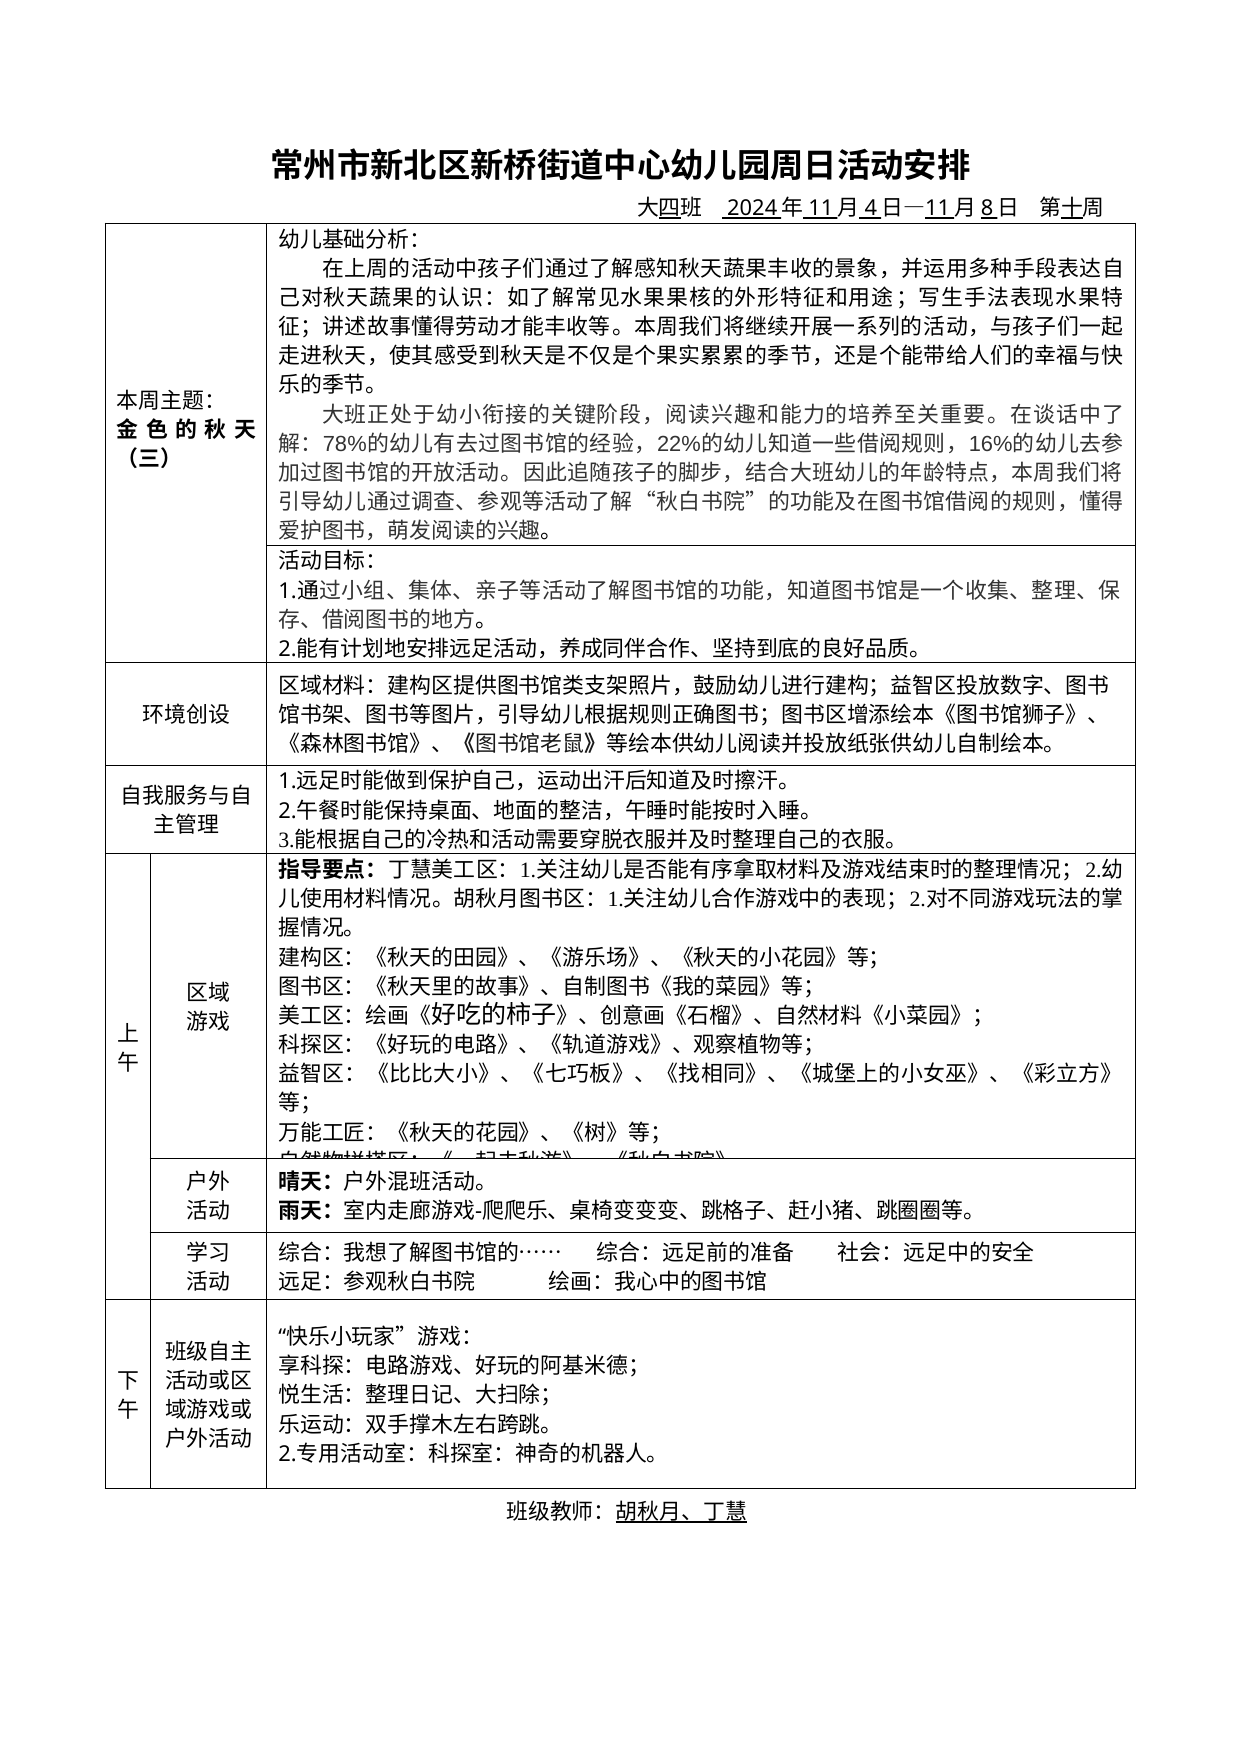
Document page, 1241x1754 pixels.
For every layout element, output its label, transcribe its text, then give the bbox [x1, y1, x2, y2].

table_cell 1.远足时能做到保护自己，运动出汗后知道及时擦汗。 2.午餐时能保持桌面、地面的整洁，午睡时能按时入睡。 3.能根据自己的冷热和活动需要穿脱衣服并及时整理自己的衣服。 [267, 766, 1135, 853]
table_cell 学习 活动 [151, 1233, 266, 1299]
table_cell 班级自主活动或区域游戏或户外活动 [151, 1300, 266, 1488]
table_cell 综合：我想了解图书馆的…… 综合：远足前的准备 社会：远足中的安全 远足：参观秋白书院 绘画：我心中的图书馆 [267, 1233, 1135, 1299]
table_cell 户外 活动 [151, 1159, 266, 1232]
table_cell 下午 [106, 1300, 150, 1488]
table_cell 上午 [106, 854, 150, 1299]
table_cell “快乐小玩家”游戏： 享科探：电路游戏、好玩的阿基米德； 悦生活：整理日记、大扫除； 乐运动：双手撑木左右跨跳。 2.专用活动室：科探室：神奇的机器人。 [267, 1300, 1135, 1488]
table_header 本周主题： 金色的秋天（三） [106, 224, 266, 662]
table_cell 活动目标： 1.通过小组、集体、亲子等活动了解图书馆的功能，知道图书馆是一个收集、整理、保存、借阅图书的地方。 2.能有计划地安排远足活动，养成同伴合作、坚持到底的良好品质。 [267, 546, 1135, 662]
table_cell 环境创设 [106, 663, 266, 764]
text 常州市新北区新桥街道中心幼儿园周日活动安排 [136, 148, 1104, 185]
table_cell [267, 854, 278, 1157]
table_cell 自我服务与自主管理 [106, 766, 266, 853]
table_cell 区域材料：建构区提供图书馆类支架照片，鼓励幼儿进行建构；益智区投放数字、图书馆书架、图书等图片，引导幼儿根据规则正确图书；图书区增添绘本《图书馆狮子》、《森林图书馆》、《图书馆老鼠》等绘本供幼儿阅读并投放纸张供幼儿自制绘本。 [267, 663, 1135, 764]
table_cell 晴天：户外混班活动。 雨天：室内走廊游戏-爬爬乐、桌椅变变变、跳格子、赶小猪、跳圈圈等。 [267, 1159, 1135, 1232]
text 大四班 2024年 11月 4日—11月8日 第十周 [136, 185, 1104, 223]
table_cell 区域 游戏 [151, 854, 266, 1157]
text 班级教师：胡秋月、丁慧 [136, 1489, 1082, 1527]
table_header 幼儿基础分析： 在上周的活动中孩子们通过了解感知秋天蔬果丰收的景象，并运用多种手段表达自己对秋天蔬果的认识：如了解常见水果果核的外形特征和用途；写生手法表现水果特征；讲述故事懂得劳动才能丰收等。本周我们将继续开展一系列的活动，与孩子们一起走进秋天，使其感受到秋天是不仅是个果实累累的季节，还是个能带给人们的幸福与快乐的季节。 大班正处于幼小衔接的关键阶段，阅读兴趣和能力的培养至关重要。在谈话中了解：78%的幼儿有去过图书馆的经验，22%的幼儿知道一些借阅规则，16%的幼儿去参加过图书馆的开放活动。因此追随孩子的脚步，结合大班幼儿的年龄特点，本周我们将引导幼儿通过调查、参观等活动了解“秋白书院”的功能及在图书馆借阅的规则，懂得爱护图书，萌发阅读的兴趣。 [267, 224, 1135, 544]
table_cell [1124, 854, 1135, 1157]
